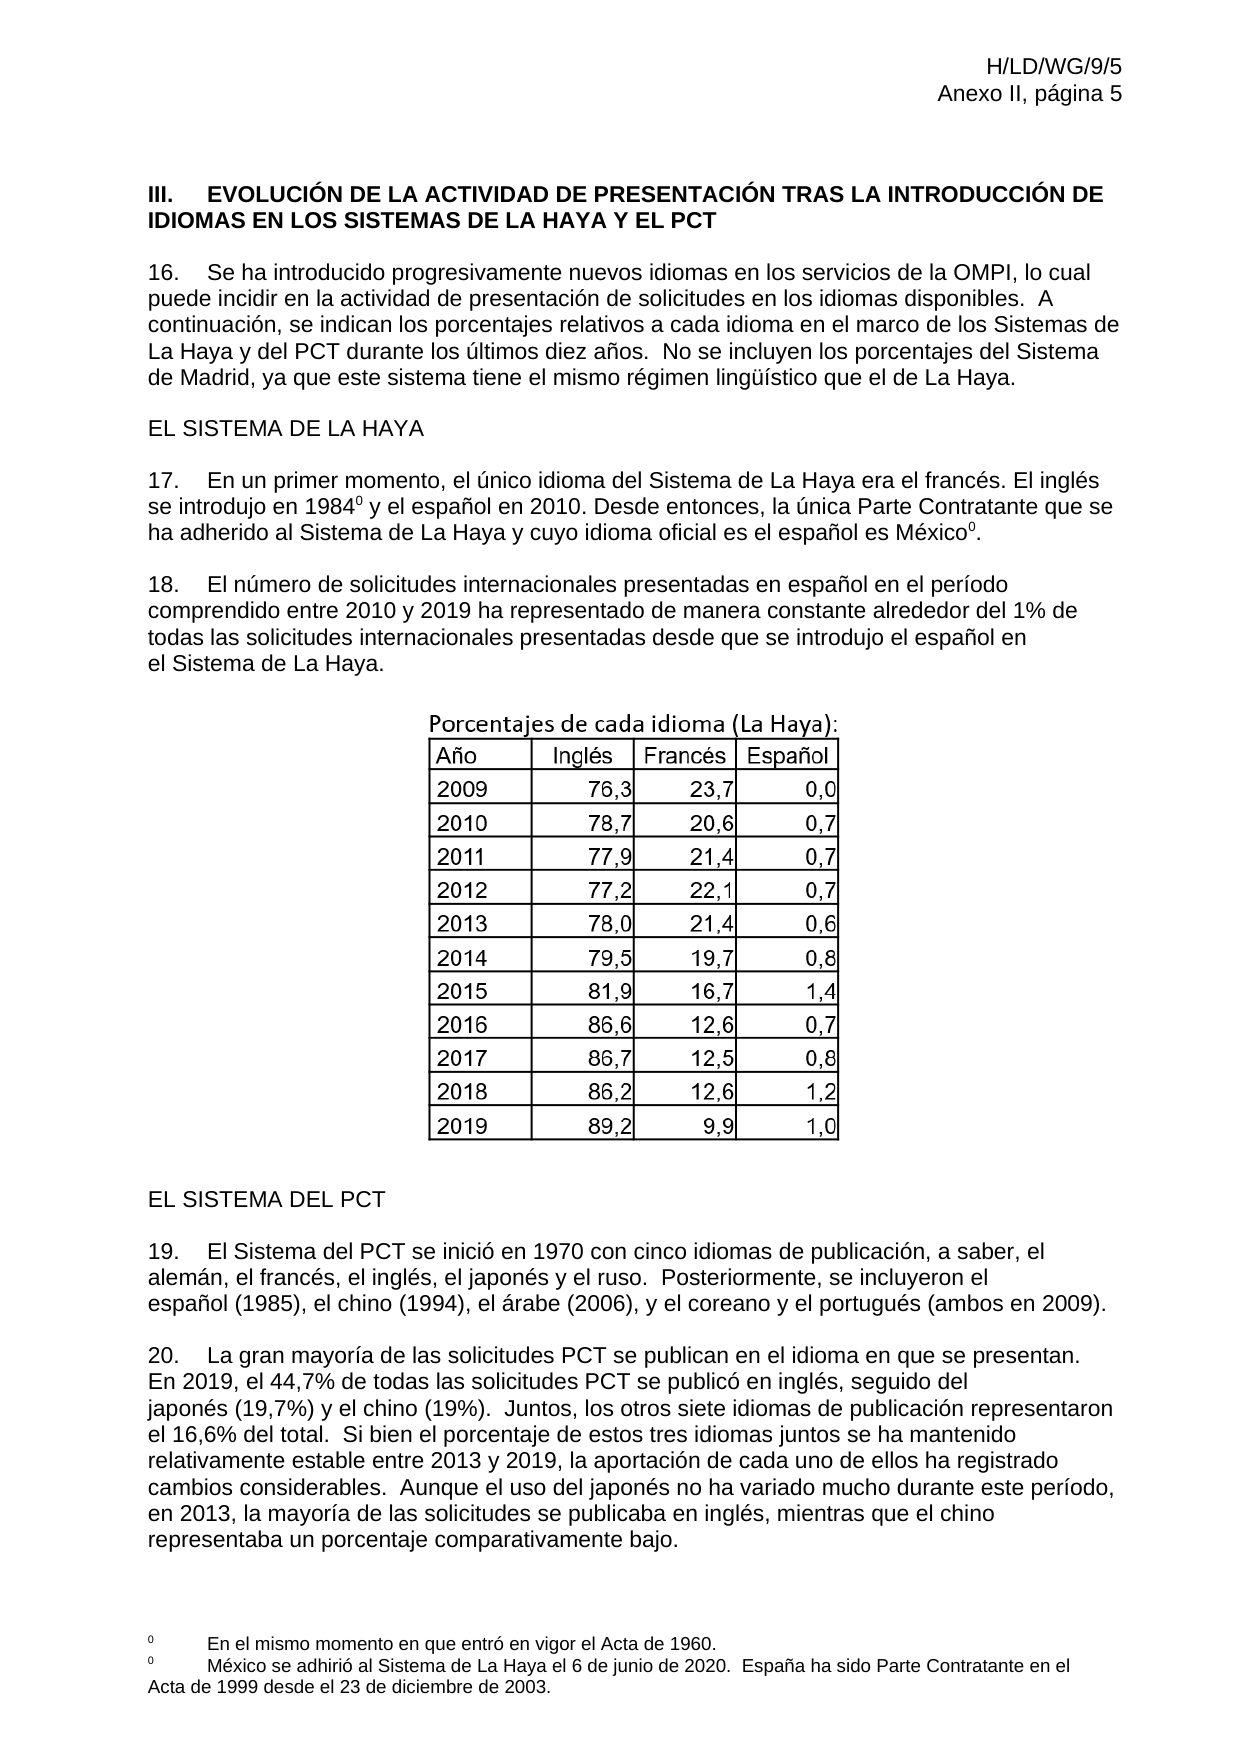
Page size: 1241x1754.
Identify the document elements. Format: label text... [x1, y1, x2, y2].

text La gran mayoría de las solicitudes PCT se publican en el idioma en que se presentan. En 2019, el 44,7% de todas las solicitudes PCT se publicó en inglés, seguido del japonés (19,7%) y el chino (19%). Juntos, los otros siete idiomas de publicación representaron el 16,6% del total. Si bien el porcentaje de estos tres idiomas juntos se ha mantenido relativamente estable entre 2013 y 2019, la aportación de cada uno de ellos ha registrado cambios considerables. Aunque el uso del japonés no ha variado mucho durante este período, en 2013, la mayoría de las solicitudes se publicaba en inglés, mientras que el chino representaba un porcentaje comparativamente bajo. [148, 1342, 1122, 1553]
subtitle EL SISTEMA DE LA HAYA [148, 415, 1122, 442]
text Se ha introducido progresivamente nuevos idiomas en los servicios de la OMPI, lo cual puede incidir en la actividad de presentación de solicitudes en los idiomas disponibles. A continuación, se indican los porcentajes relativos a cada idioma en el marco de los Sistemas de La Haya y del PCT durante los últimos diez años. No se incluyen los porcentajes del Sistema de Madrid, ya que este sistema tiene el mismo régimen lingüístico que el de La Haya. [148, 258, 1122, 390]
text El número de solicitudes internacionales presentadas en español en el período comprendido entre 2010 y 2019 ha representado de manera constante alrededor del 1% de todas las solicitudes internacionales presentadas desde que se introdujo el español en el Sistema de La Haya. [148, 571, 1122, 676]
text El Sistema del PCT se inició en 1970 con cinco idiomas de publicación, a saber, el alemán, el francés, el inglés, el japonés y el ruso. Posteriormente, se incluyeron el español (1985), el chino (1994), el árabe (2006), y el coreano y el portugués (ambos en 2009). [148, 1238, 1122, 1317]
text En un primer momento, el único idioma del Sistema de La Haya era el francés. El inglés se introdujo en 1984 y el español en 2010. Desde entonces, la única Parte Contratante que se ha adherido al Sistema de La Haya y cuyo idioma oficial es el español es México. [148, 467, 1122, 546]
subtitle III. EVOLUCIÓN DE LA ACTIVIDAD DE PRESENTACIÓN TRAS LA INTRODUCCIÓN DE IDIOMAS EN LOS SISTEMAS DE LA HAYA Y EL PCT [148, 181, 1122, 233]
subtitle EL SISTEMA DEL PCT [148, 1186, 1122, 1213]
